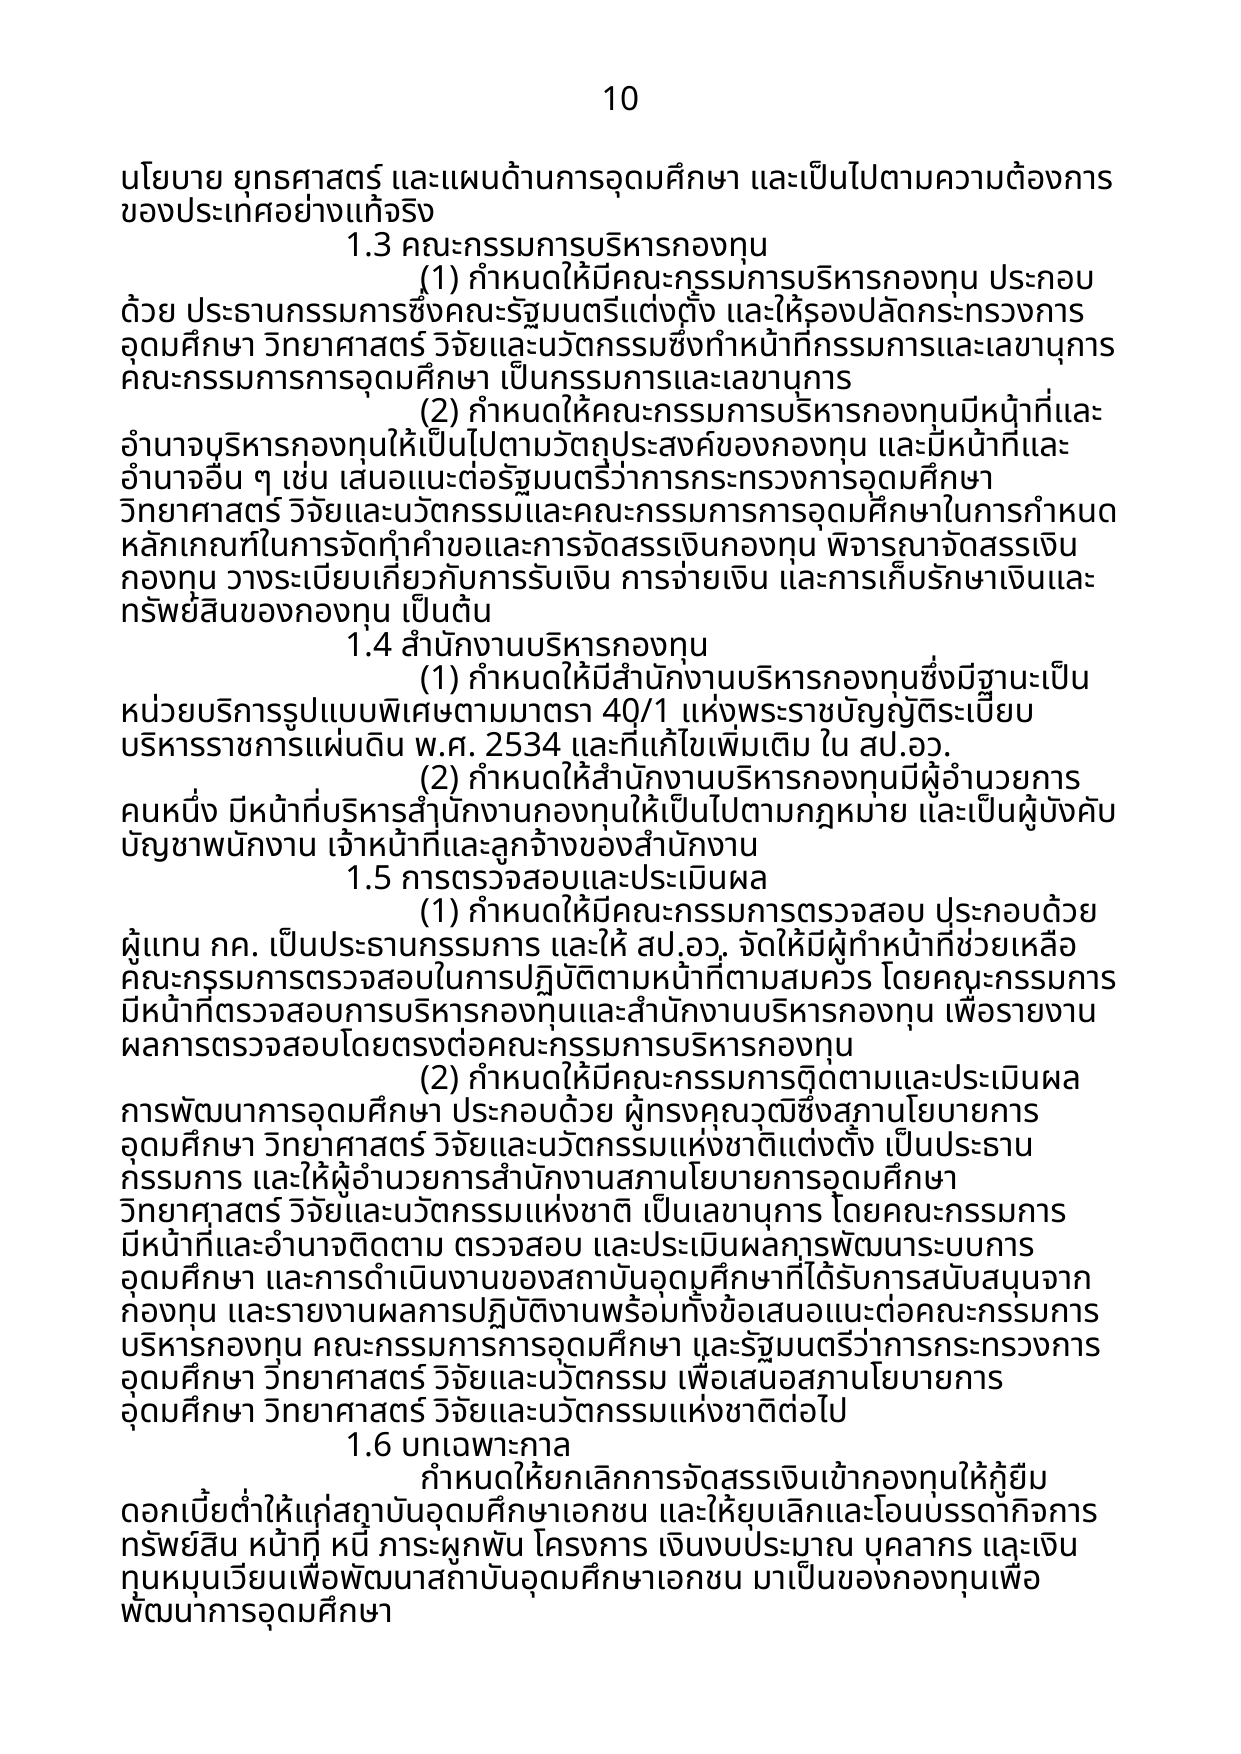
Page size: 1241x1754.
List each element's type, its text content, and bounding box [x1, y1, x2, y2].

text 1.3 คณะกรรมการบริหารกองทุน [120, 229, 1120, 263]
text 1.5 การตรวจสอบและประเมินผล [120, 863, 1120, 896]
text (2) กำหนดให้คณะกรรมการบริหารกองทุนมีหน้าที่และอำนาจบริหารกองทุนให้เป็นไปตามวัตถุประสงค์ของกองทุน และมีหน้าที่และอำนาจอื่น ๆ เช่น เสนอแนะต่อรัฐมนตรีว่าการกระทรวงการอุดมศึกษา วิทยาศาสตร์ วิจัยและนวัตกรรมและคณะกรรมการการอุดมศึกษาในการกำหนดหลักเกณฑ์ในการจัดทำคำขอและการจัดสรรเงินกองทุน พิจารณาจัดสรรเงินกองทุน วางระเบียบเกี่ยวกับการรับเงิน การจ่ายเงิน และการเก็บรักษาเงินและทรัพย์สินของกองทุน เป็นต้น [120, 396, 1120, 629]
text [120, 163, 1120, 229]
text (1) กำหนดให้มีคณะกรรมการตรวจสอบ ประกอบด้วย ผู้แทน กค. เป็นประธานกรรมการ และให้ สป.อว. จัดให้มีผู้ทำหน้าที่ช่วยเหลือคณะกรรมการตรวจสอบในการปฏิบัติตามหน้าที่ตามสมควร โดยคณะกรรมการมีหน้าที่ตรวจสอบการบริหารกองทุนและสำนักงานบริหารกองทุน เพื่อรายงานผลการตรวจสอบโดยตรงต่อคณะกรรมการบริหารกองทุน [120, 896, 1120, 1063]
text (2) กำหนดให้สำนักงานบริหารกองทุนมีผู้อำนวยการคนหนึ่ง มีหน้าที่บริหารสำนักงานกองทุนให้เป็นไปตามกฎหมาย และเป็นผู้บังคับบัญชาพนักงาน เจ้าหน้าที่และลูกจ้างของสำนักงาน [120, 763, 1120, 863]
text (1) กำหนดให้มีคณะกรรมการบริหารกองทุน ประกอบด้วย ประธานกรรมการซึ่งคณะรัฐมนตรีแต่งตั้ง และให้รองปลัดกระทรวงการอุดมศึกษา วิทยาศาสตร์ วิจัยและนวัตกรรมซึ่งทำหน้าที่กรรมการและเลขานุการคณะกรรมการการอุดมศึกษา เป็นกรรมการและเลขานุการ [120, 263, 1120, 396]
text (1) กำหนดให้มีสำนักงานบริหารกองทุนซึ่งมีฐานะเป็นหน่วยบริการรูปแบบพิเศษตามมาตรา 40/1 แห่งพระราชบัญญัติระเบียบบริหารราชการแผ่นดิน พ.ศ. 2534 และที่แก้ไขเพิ่มเติม ใน สป.อว. [120, 663, 1120, 763]
text (2) กำหนดให้มีคณะกรรมการติดตามและประเมินผลการพัฒนาการอุดมศึกษา ประกอบด้วย ผู้ทรงคุณวุฒิซึ่งสภานโยบายการอุดมศึกษา วิทยาศาสตร์ วิจัยและนวัตกรรมแห่งชาติแต่งตั้ง เป็นประธานกรรมการ และให้ผู้อำนวยการสำนักงานสภานโยบายการอุดมศึกษา วิทยาศาสตร์ วิจัยและนวัตกรรมแห่งชาติ เป็นเลขานุการ โดยคณะกรรมการมีหน้าที่และอำนาจติดตาม ตรวจสอบ และประเมินผลการพัฒนาระบบการอุดมศึกษา และการดำเนินงานของสถาบันอุดมศึกษาที่ได้รับการสนับสนุนจากกองทุน และรายงานผลการปฏิบัติงานพร้อมทั้งข้อเสนอแนะต่อคณะกรรมการบริหารกองทุน คณะกรรมการการอุดมศึกษา และรัฐมนตรีว่าการกระทรวงการอุดมศึกษา วิทยาศาสตร์ วิจัยและนวัตกรรม เพื่อเสนอสภานโยบายการอุดมศึกษา วิทยาศาสตร์ วิจัยและนวัตกรรมแห่งชาติต่อไป [120, 1063, 1120, 1429]
text 1.6 บทเฉพาะกาล [120, 1429, 1120, 1463]
text 1.4 สำนักงานบริหารกองทุน [120, 629, 1120, 663]
text กำหนดให้ยกเลิกการจัดสรรเงินเข้ากองทุนให้กู้ยืมดอกเบี้ยต่ำให้แก่สถาบันอุดมศึกษาเอกชน และให้ยุบเลิกและโอนบรรดากิจการ ทรัพย์สิน หน้าที่ หนี้ ภาระผูกพัน โครงการ เงินงบประมาณ บุคลากร และเงินทุนหมุนเวียนเพื่อพัฒนาสถาบันอุดมศึกษาเอกชน มาเป็นของกองทุนเพื่อพัฒนาการอุดมศึกษา [120, 1463, 1120, 1629]
